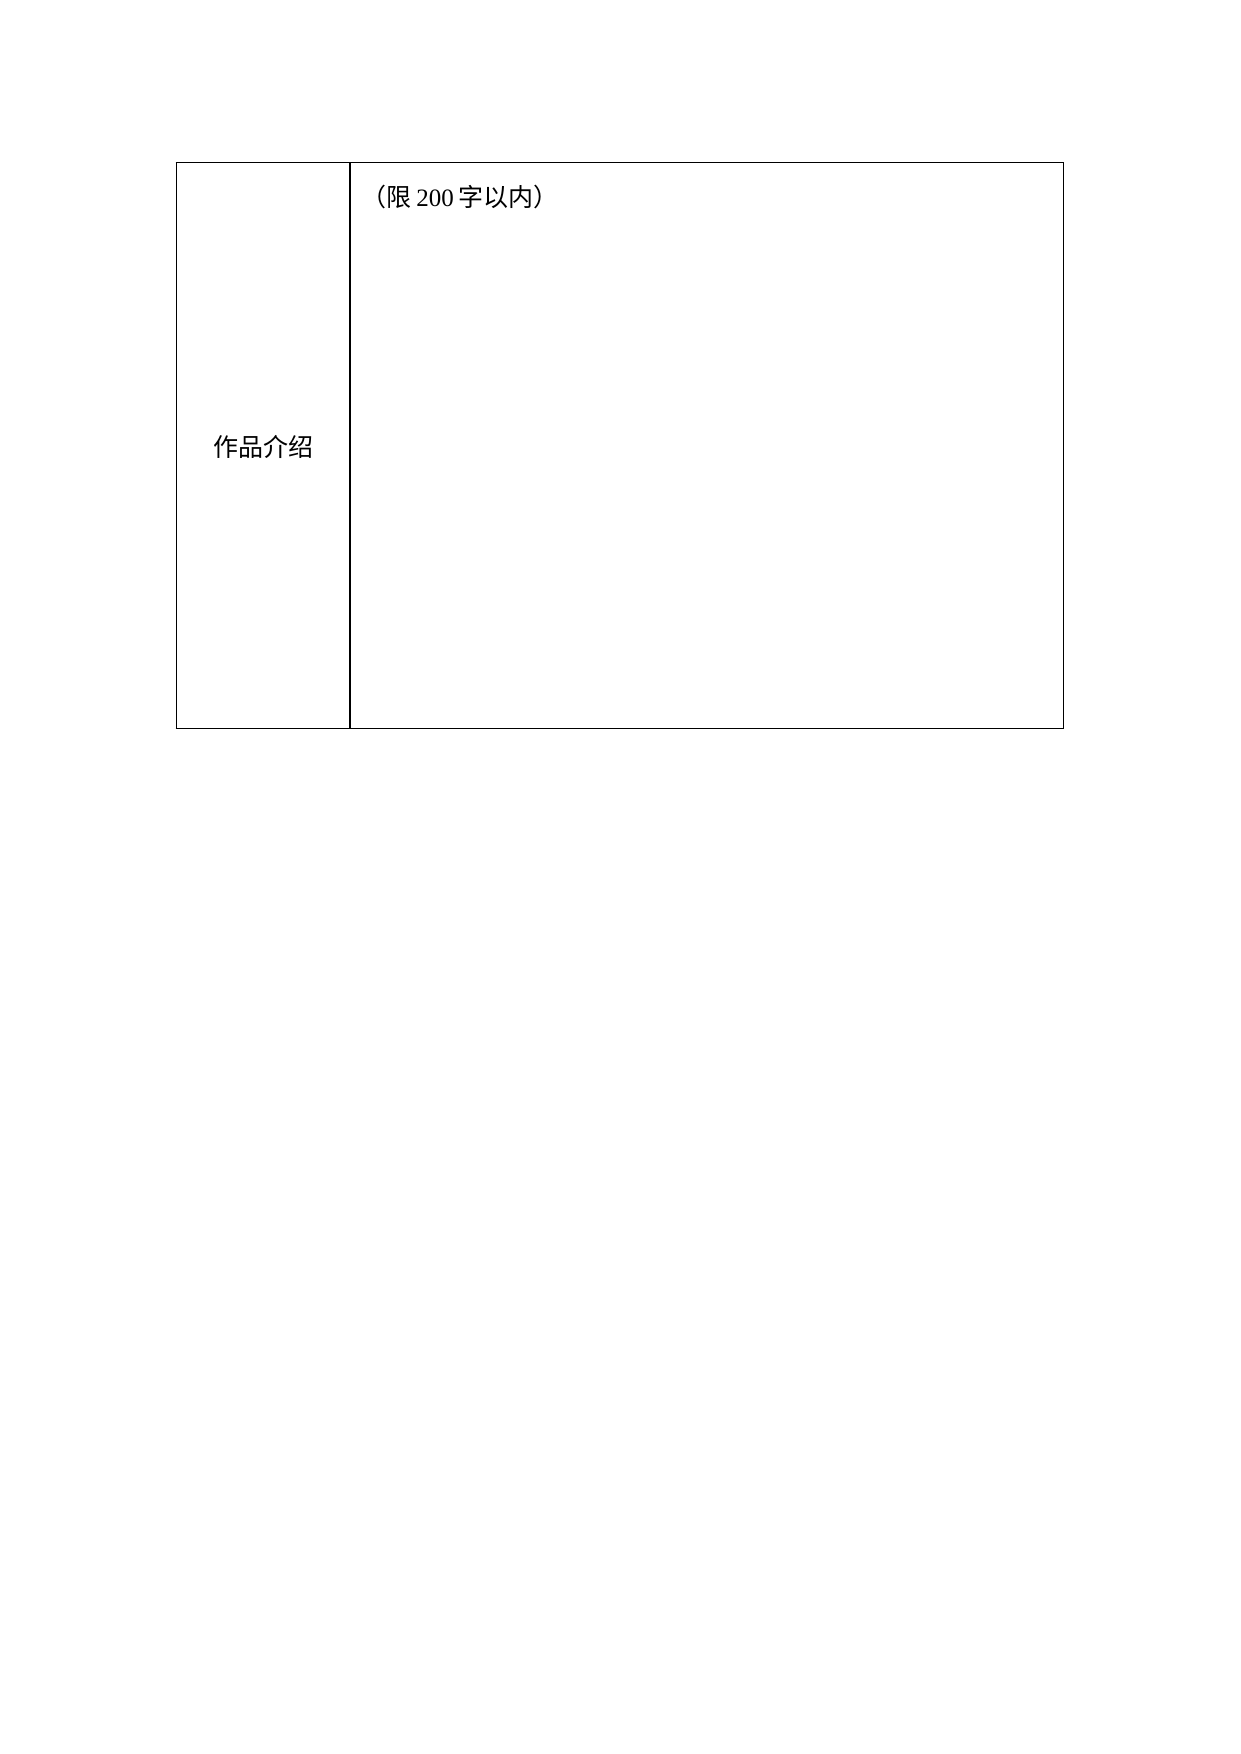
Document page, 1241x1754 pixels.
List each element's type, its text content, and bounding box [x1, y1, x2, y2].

table_cell （限200字以内） [351, 163, 1063, 727]
table_cell 作品介绍 [177, 163, 349, 727]
